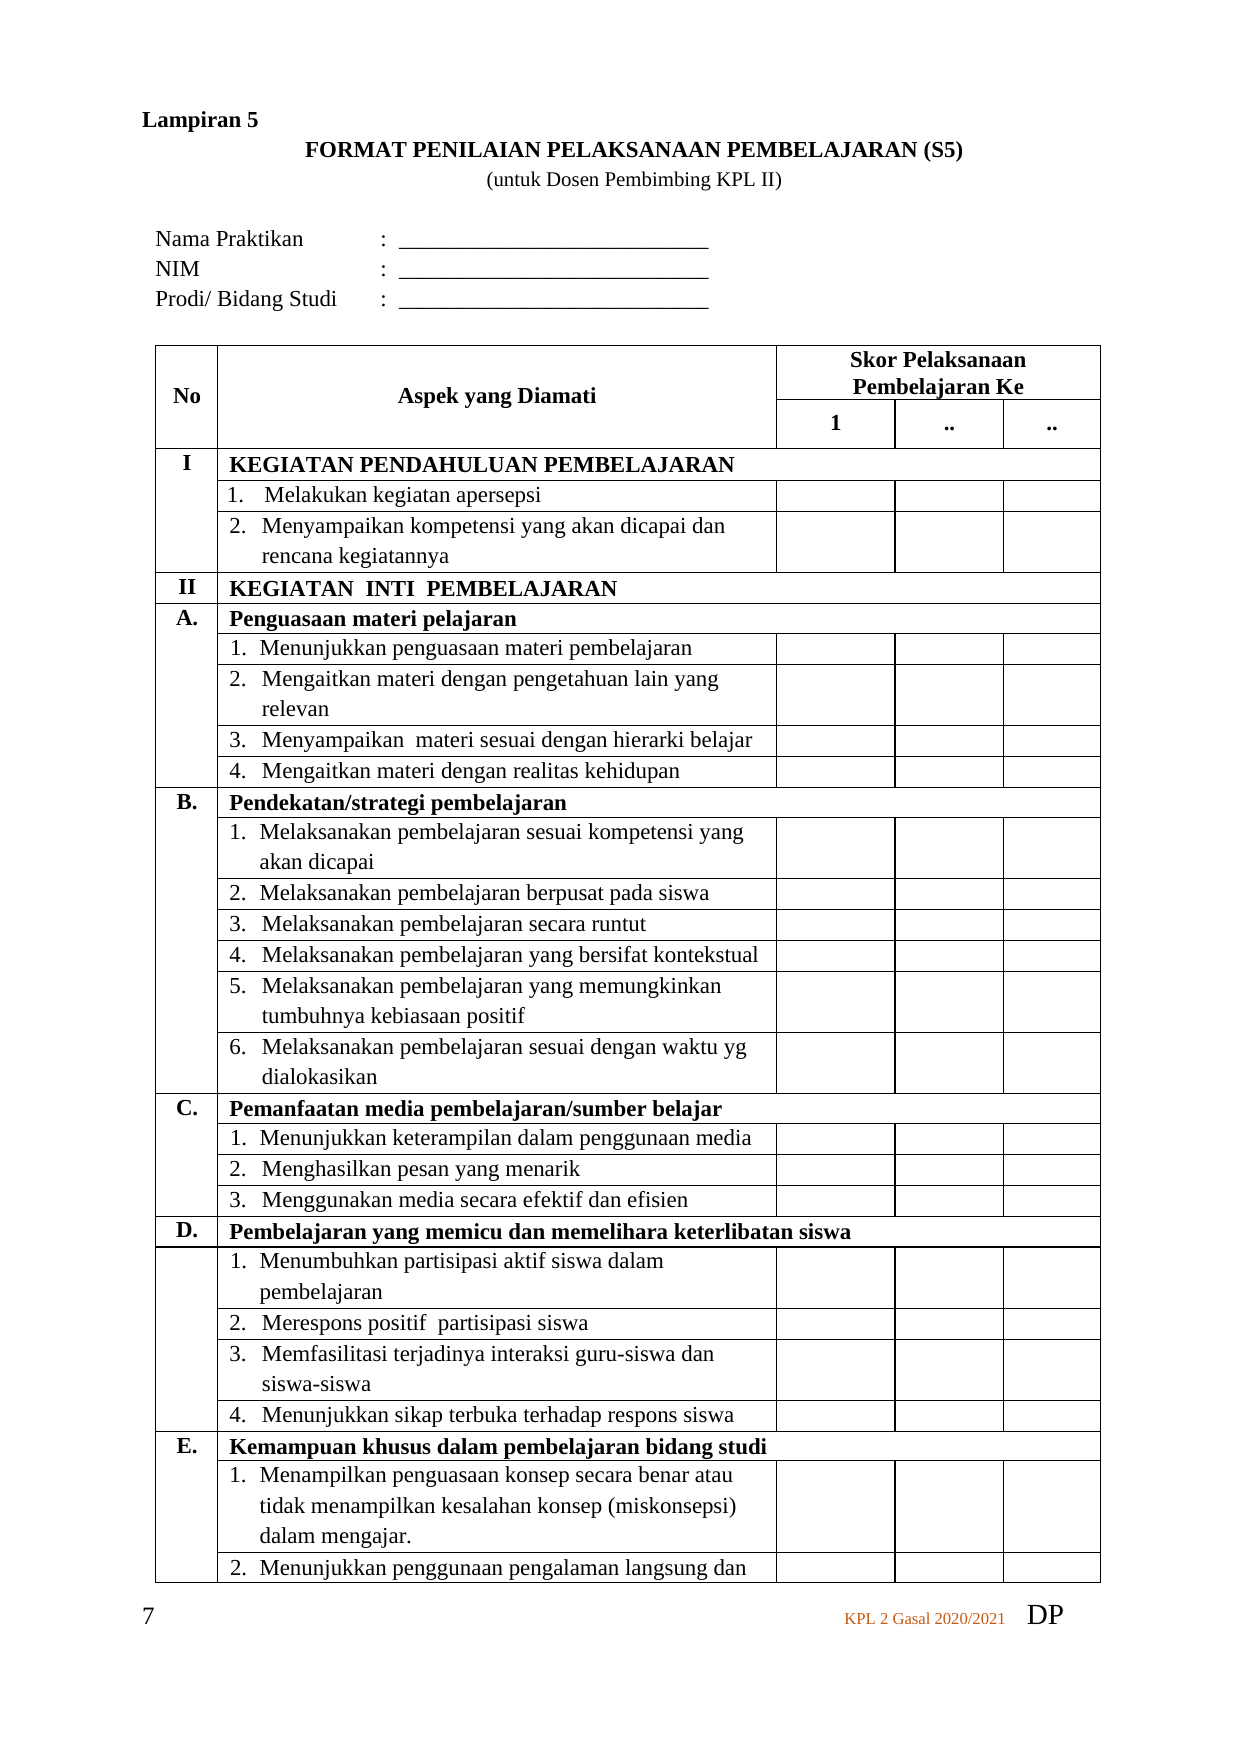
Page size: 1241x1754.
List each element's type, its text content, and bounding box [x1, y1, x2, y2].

text Lampiran 5 [142, 106, 1122, 133]
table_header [144, 137, 1124, 1583]
